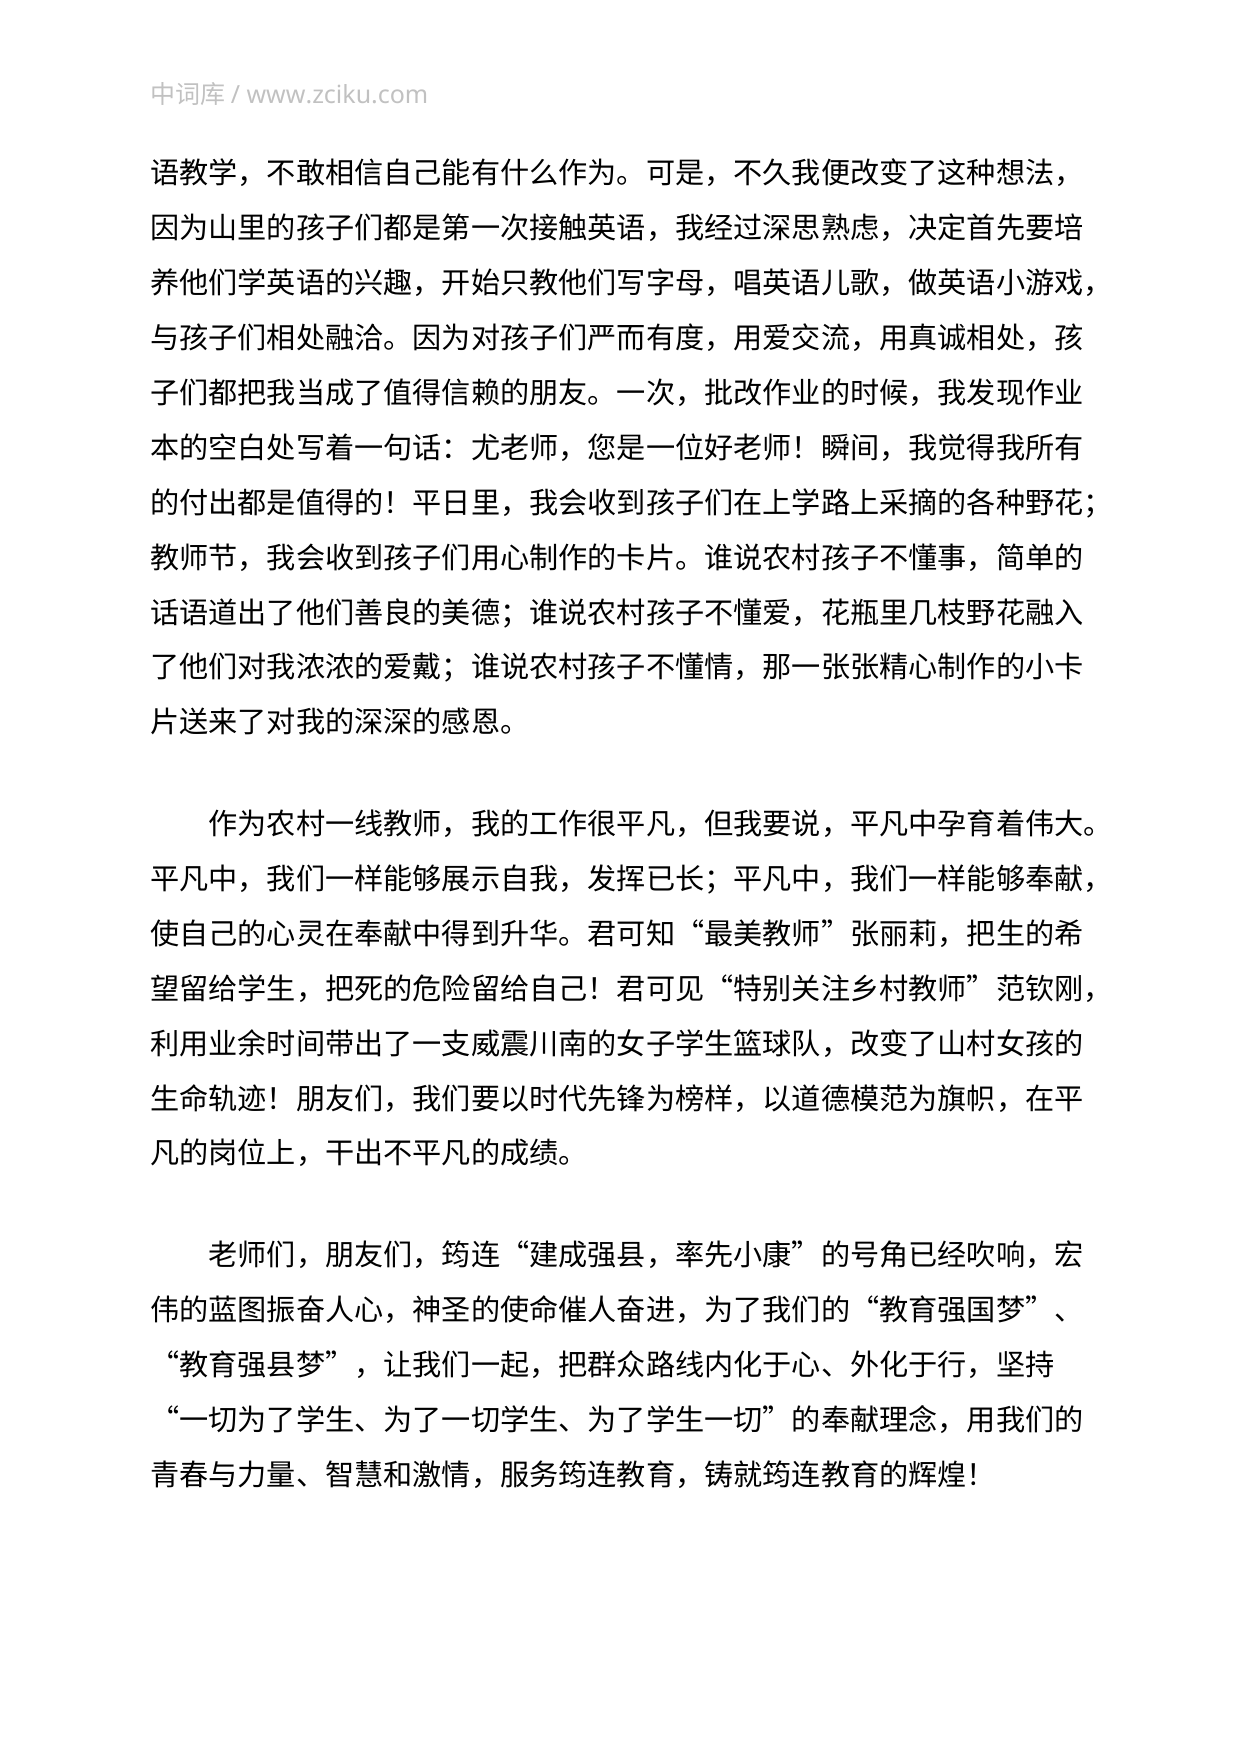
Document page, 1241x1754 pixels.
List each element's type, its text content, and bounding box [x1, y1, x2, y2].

text 作为农村一线教师，我的工作很平凡，但我要说，平凡中孕育着伟大。平凡中，我们一样能够展示自我，发挥已长；平凡中，我们一样能够奉献，使自己的心灵在奉献中得到升华。君可知“最美教师”张丽莉，把生的希望留给学生，把死的危险留给自己！君可见“特别关注乡村教师”范钦刚，利用业余时间带出了一支威震川南的女子学生篮球队，改变了山村女孩的生命轨迹！朋友们，我们要以时代先锋为榜样，以道德模范为旗帜，在平凡的岗位上，干出不平凡的成绩。 [150, 801, 1090, 1172]
text 老师们，朋友们，筠连“建成强县，率先小康”的号角已经吹响，宏伟的蓝图振奋人心，神圣的使命催人奋进，为了我们的“教育强国梦”、“教育强县梦”，让我们一起，把群众路线内化于心、外化于行，坚持“一切为了学生、为了一切学生、为了学生一切”的奉献理念，用我们的青春与力量、智慧和激情，服务筠连教育，铸就筠连教育的辉煌！ [150, 1232, 1090, 1494]
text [150, 150, 1090, 741]
